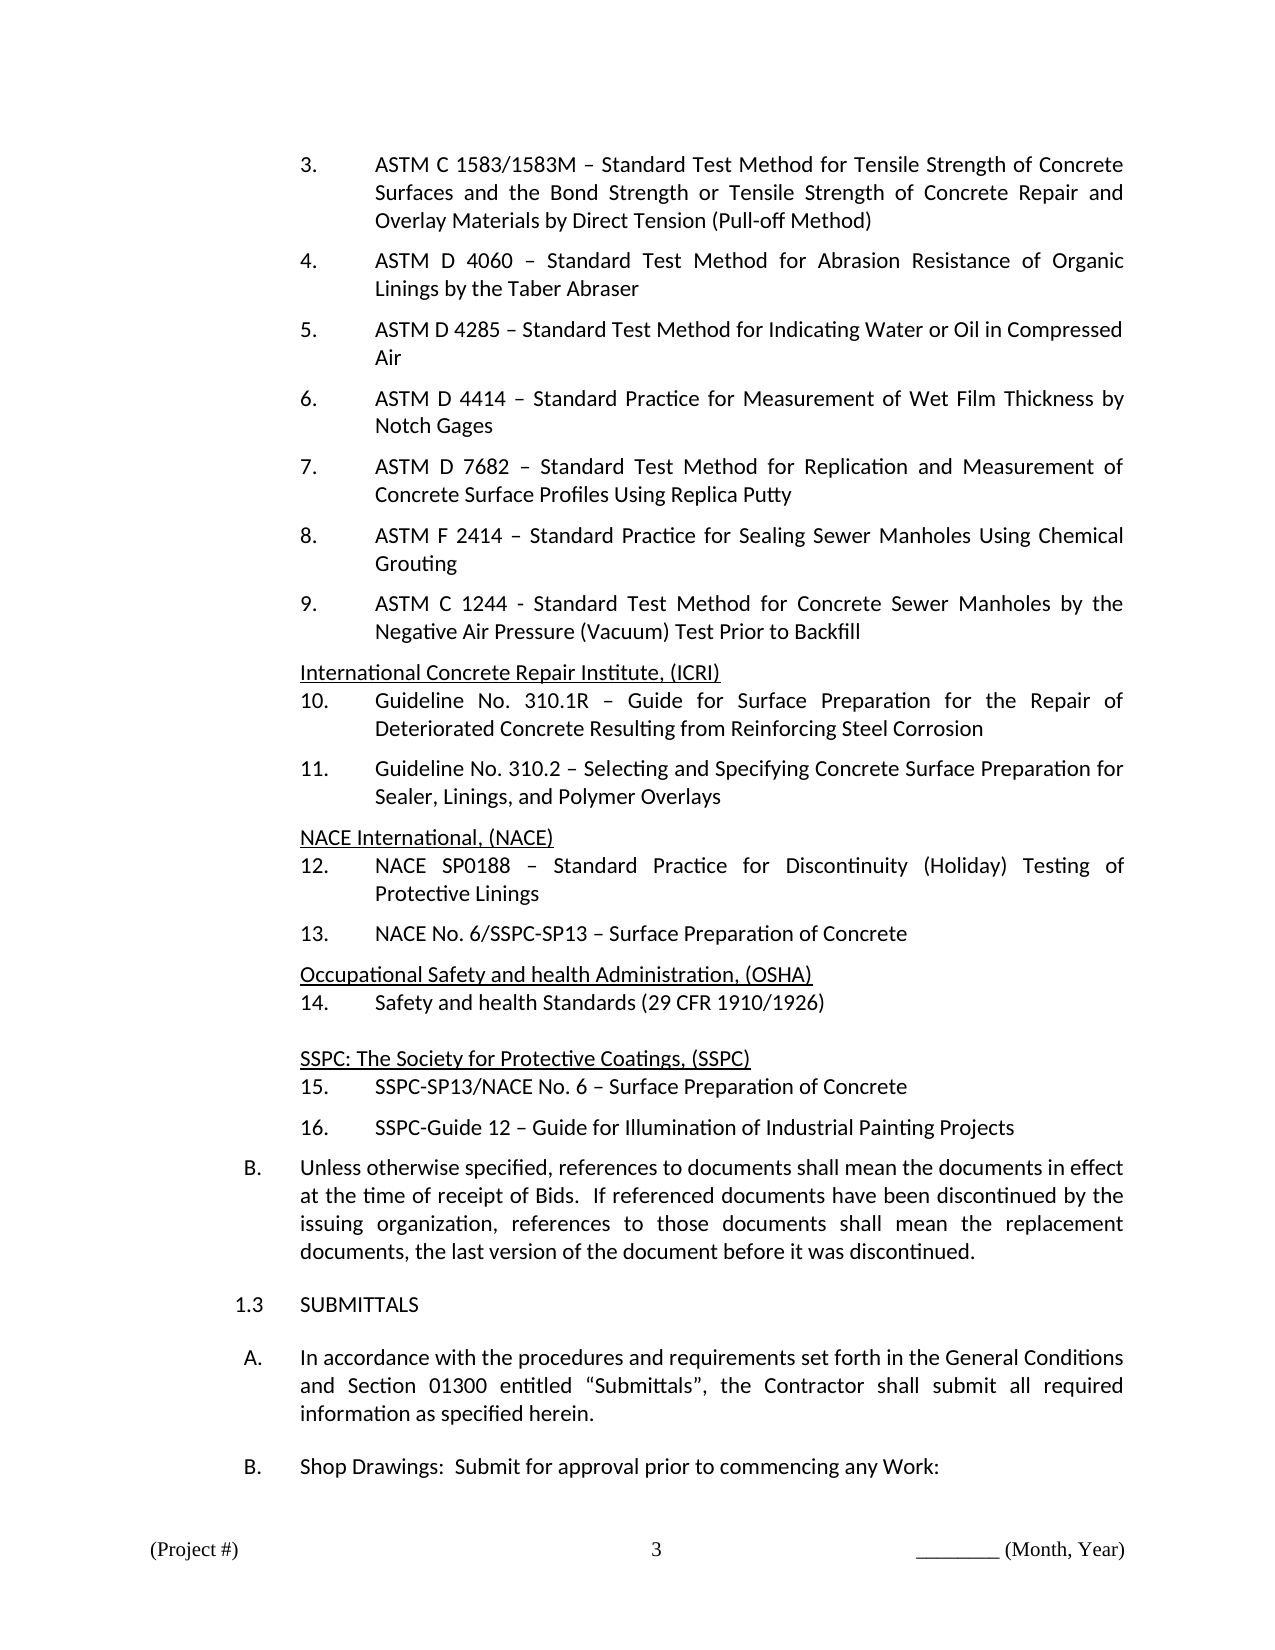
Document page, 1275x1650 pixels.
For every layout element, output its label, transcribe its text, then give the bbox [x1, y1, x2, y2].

text NACE SP0188 – Standard Practice for Discontinuity (Holiday) Testing of Protective Linings [300, 851, 1125, 907]
text ASTM D 7682 – Standard Test Method for Replication and Measurement of Concrete Surface Profiles Using Replica Putty [300, 452, 1125, 508]
text Guideline No. 310.2 – Selecting and Specifying Concrete Surface Preparation for Sealer, Linings, and Polymer Overlays [300, 754, 1125, 810]
list International Concrete Repair Institute, (ICRI) [240, 658, 1125, 686]
text NACE No. 6/SSPC-SP13 – Surface Preparation of Concrete [300, 919, 1125, 947]
text ASTM D 4060 – Standard Test Method for Abrasion Resistance of Organic Linings by the Taber Abraser [300, 247, 1125, 303]
text Guideline No. 310.1R – Guide for Surface Preparation for the Repair of Deteriorated Concrete Resulting from Reinforcing Steel Corrosion [300, 686, 1125, 742]
text ASTM C 1244 - Standard Test Method for Concrete Sewer Manholes by the Negative Air Pressure (Vacuum) Test Prior to Backfill [300, 589, 1125, 645]
text Shop Drawings: Submit for approval prior to commencing any Work: [244, 1452, 1125, 1480]
text Safety and health Standards (29 CFR 1910/1926) [300, 988, 1125, 1016]
list SSPC: The Society for Protective Coatings, (SSPC) [300, 1044, 1125, 1072]
list NACE International, (NACE) [240, 823, 1125, 851]
text SUBMITTALS [234, 1290, 1125, 1318]
text ASTM D 4414 – Standard Practice for Measurement of Wet Film Thickness by Notch Gages [300, 384, 1125, 440]
text Unless otherwise specified, references to documents shall mean the documents in effect at the time of receipt of Bids. If referenced documents have been discontinued by the issuing organization, references to those documents shall mean the replacement documents, the last version of the document before it was discontinued. [244, 1153, 1125, 1265]
text In accordance with the procedures and requirements set forth in the General Conditions and Section 01300 entitled “Submittals”, the Contractor shall submit all required information as specified herein. [244, 1343, 1125, 1427]
text ASTM D 4285 – Standard Test Method for Indicating Water or Oil in Compressed Air [300, 315, 1125, 371]
list Occupational Safety and health Administration, (OSHA) [240, 960, 1125, 988]
text SSPC-SP13/NACE No. 6 – Surface Preparation of Concrete [300, 1072, 1125, 1100]
text ASTM C 1583/1583M – Standard Test Method for Tensile Strength of Concrete Surfaces and the Bond Strength or Tensile Strength of Concrete Repair and Overlay Materials by Direct Tension (Pull-off Method) [300, 150, 1125, 234]
text ASTM F 2414 – Standard Practice for Sealing Sewer Manholes Using Chemical Grouting [300, 521, 1125, 577]
text SSPC-Guide 12 – Guide for Illumination of Industrial Painting Projects [300, 1113, 1125, 1141]
